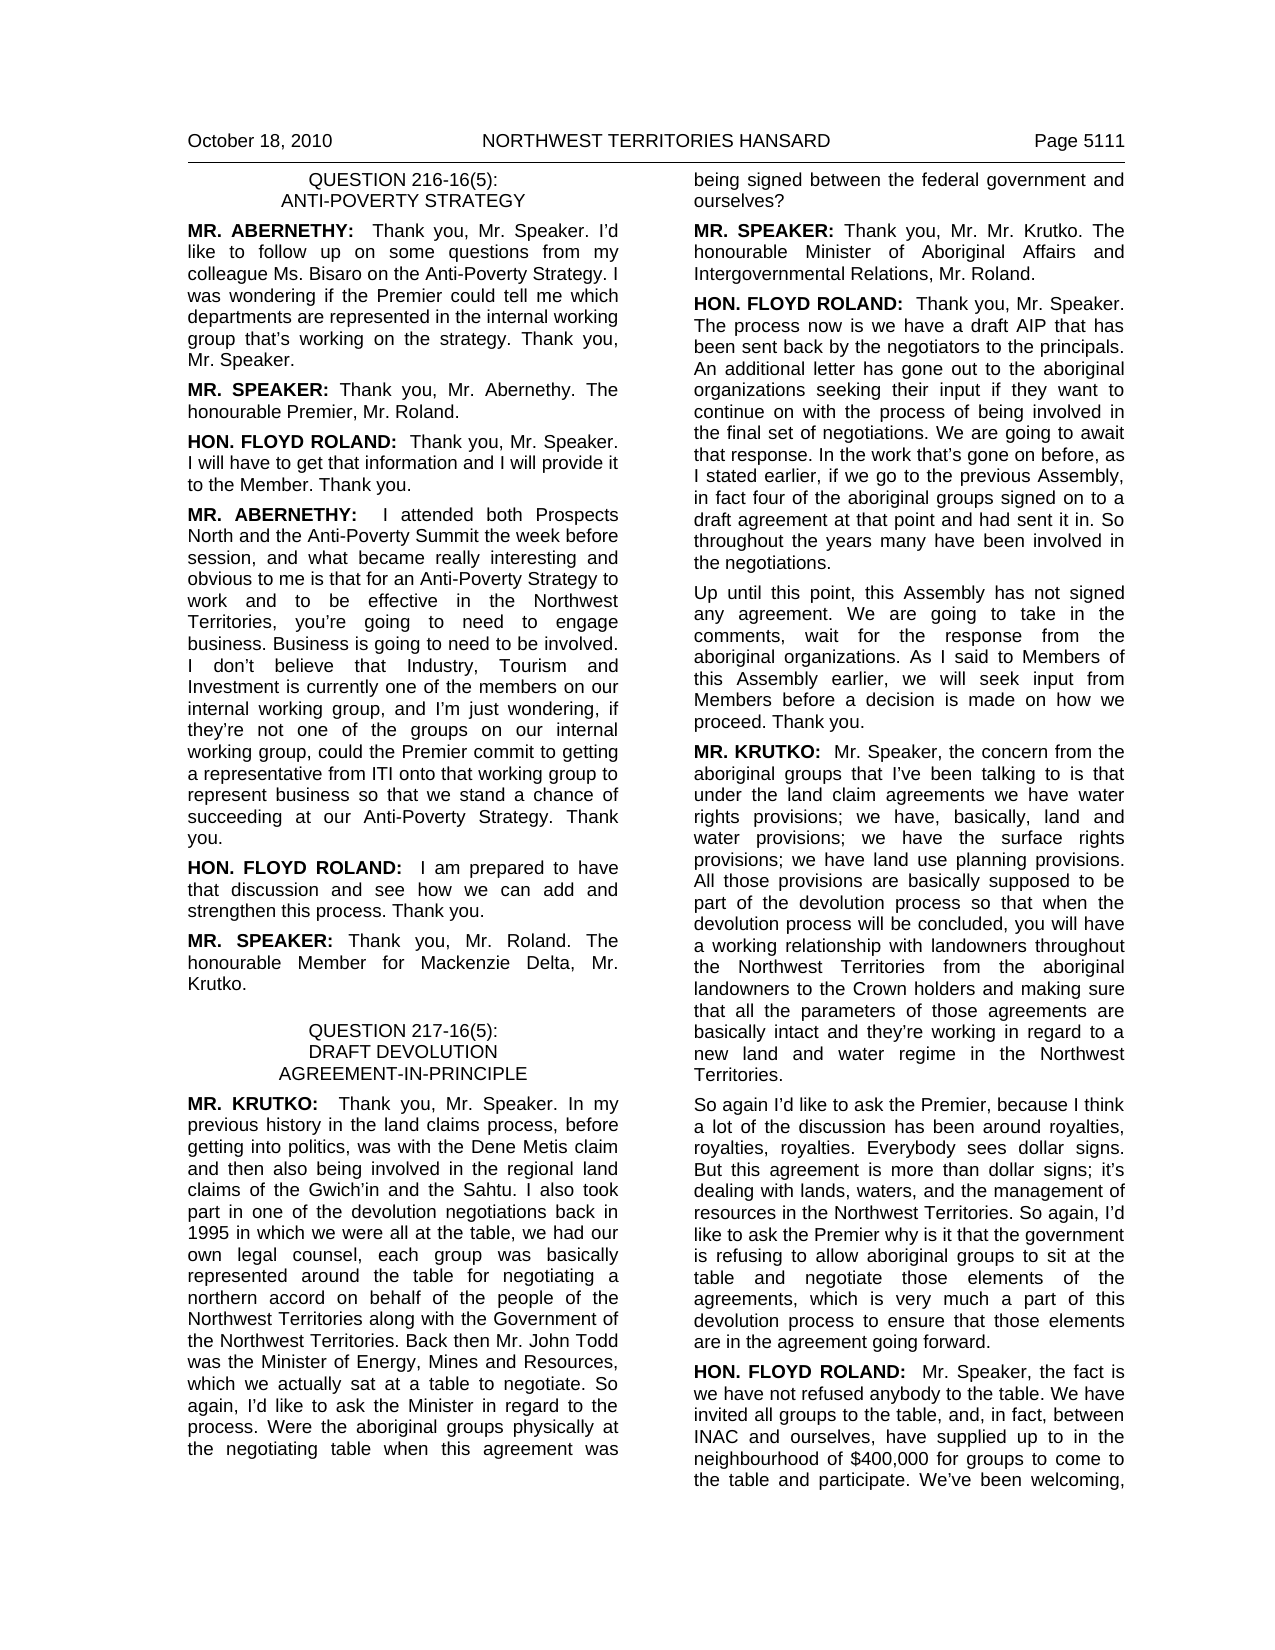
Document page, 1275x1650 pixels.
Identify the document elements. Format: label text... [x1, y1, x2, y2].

subtitle QUESTION 216-16(5): ANTI-POVERTY STRATEGY [187, 168, 619, 211]
text MR. KRUTKO: Thank you, Mr. Speaker. In my previous history in the land claims process, before getting into politics, was with the Dene Metis claim and then also being involved in the regional land claims of the Gwich’in and the Sahtu. I also took part in one of the devolution negotiations back in 1995 in which we were all at the table, we had our own legal counsel, each group was basically represented around the table for negotiating a northern accord on behalf of the people of the Northwest Territories along with the Government of the Northwest Territories. Back then Mr. John Todd was the Minister of Energy, Mines and Resources, which we actually sat at a table to negotiate. So again, I’d like to ask the Minister in regard to the process. Were the aboriginal groups physically at the negotiating table when this agreement was being signed between the federal government and ourselves? [187, 1093, 619, 1459]
text MR. ABERNETHY: Thank you, Mr. Speaker. I’d like to follow up on some questions from my colleague Ms. Bisaro on the Anti-Poverty Strategy. I was wondering if the Premier could tell me which departments are represented in the internal working group that’s working on the strategy. Thank you, Mr. Speaker. [187, 220, 619, 371]
text MR. SPEAKER: Thank you, Mr. Mr. Krutko. The honourable Minister of Aboriginal Affairs and Intergovernmental Relations, Mr. Roland. [694, 220, 1125, 284]
text HON. FLOYD ROLAND: I am prepared to have that discussion and see how we can add and strengthen this process. Thank you. [187, 857, 619, 922]
subtitle QUESTION 217-16(5): DRAFT DEVOLUTION AGREEMENT-IN-PRINCIPLE [187, 1019, 619, 1084]
text So again I’d like to ask the Premier, because I think a lot of the discussion has been around royalties, royalties, royalties. Everybody sees dollar signs. But this agreement is more than dollar signs; it’s dealing with lands, waters, and the management of resources in the Northwest Territories. So again, I’d like to ask the Premier why is it that the government is refusing to allow aboriginal groups to sit at the table and negotiate those elements of the agreements, which is very much a part of this devolution process to ensure that those elements are in the agreement going forward. [694, 1094, 1125, 1353]
text MR. ABERNETHY: I attended both Prospects North and the Anti-Poverty Summit the week before session, and what became really interesting and obvious to me is that for an Anti-Poverty Strategy to work and to be effective in the Northwest Territories, you’re going to need to engage business. Business is going to need to be involved. I don’t believe that Industry, Tourism and Investment is currently one of the members on our internal working group, and I’m just wondering, if they’re not one of the groups on our internal working group, could the Premier commit to getting a representative from ITI onto that working group to represent business so that we stand a chance of succeeding at our Anti-Poverty Strategy. Thank you. [187, 503, 619, 848]
text MR. SPEAKER: Thank you, Mr. Roland. The honourable Member for Mackenzie Delta, Mr. Krutko. [187, 930, 619, 994]
text Up until this point, this Assembly has not signed any agreement. We are going to take in the comments, wait for the response from the aboriginal organizations. As I said to Members of this Assembly earlier, we will seek input from Members before a decision is made on how we proceed. Thank you. [694, 581, 1125, 732]
text HON. FLOYD ROLAND: Thank you, Mr. Speaker. I will have to get that information and I will provide it to the Member. Thank you. [187, 431, 619, 495]
text MR. KRUTKO: Mr. Speaker, the concern from the aboriginal groups that I’ve been talking to is that under the land claim agreements we have water rights provisions; we have, basically, land and water provisions; we have the surface rights provisions; we have land use planning provisions. All those provisions are basically supposed to be part of the devolution process so that when the devolution process will be concluded, you will have a working relationship with landowners throughout the Northwest Territories from the aboriginal landowners to the Crown holders and making sure that all the parameters of those agreements are basically intact and they’re working in regard to a new land and water regime in the Northwest Territories. [694, 741, 1125, 1086]
text HON. FLOYD ROLAND: Thank you, Mr. Speaker. The process now is we have a draft AIP that has been sent back by the negotiators to the principals. An additional letter has gone out to the aboriginal organizations seeking their input if they want to continue on with the process of being involved in the final set of negotiations. We are going to await that response. In the work that’s gone on before, as I stated earlier, if we go to the previous Assembly, in fact four of the aboriginal groups signed on to a draft agreement at that point and had sent it in. So throughout the years many have been involved in the negotiations. [694, 293, 1125, 573]
text MR. SPEAKER: Thank you, Mr. Abernethy. The honourable Premier, Mr. Roland. [187, 379, 619, 422]
